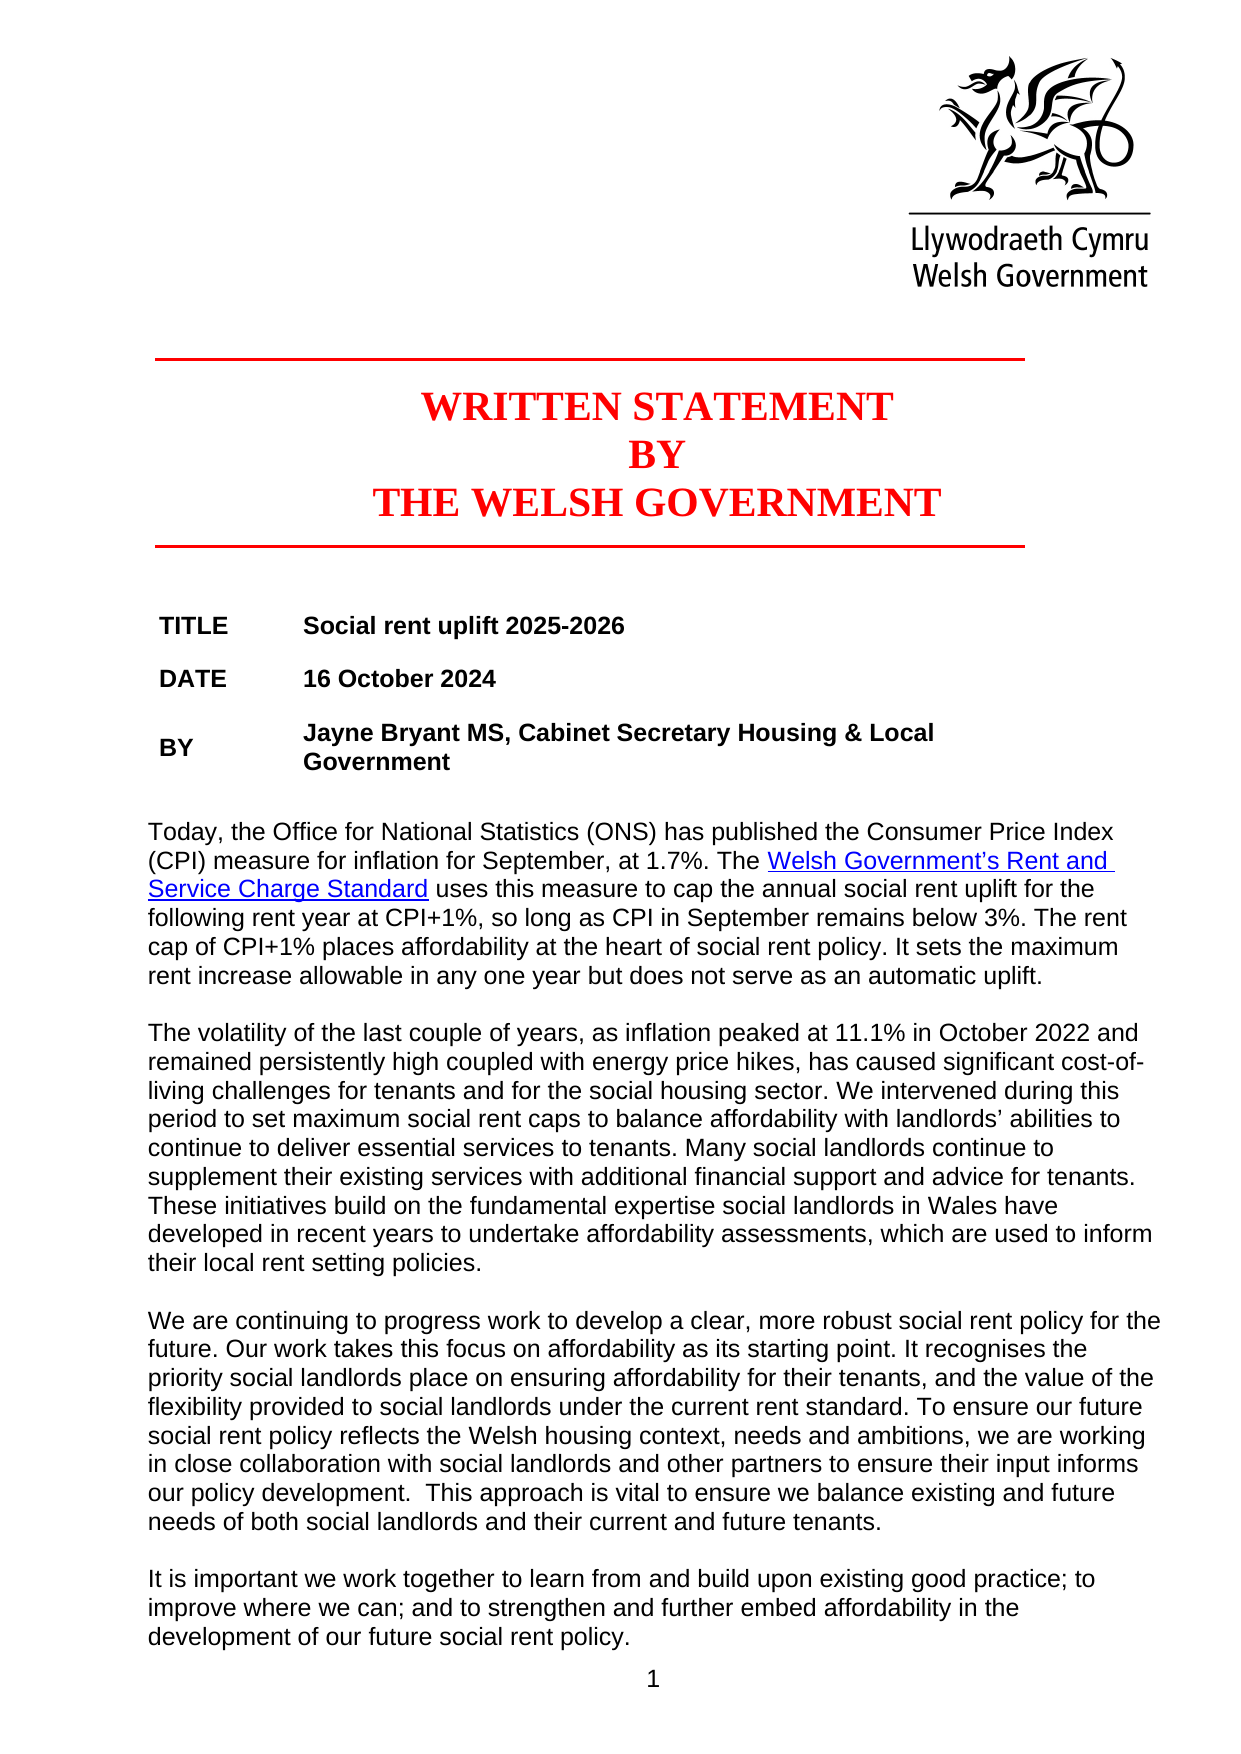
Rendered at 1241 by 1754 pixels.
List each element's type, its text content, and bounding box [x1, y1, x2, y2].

text It is important we work together to learn from and build upon existing good practice; to improve where we can; and to strengthen and further embed affordability in the development of our future social rent policy. [148, 1564, 1166, 1651]
table_cell Jayne Bryant MS, Cabinet Secretary Housing & Local Government [292, 706, 1089, 788]
table_cell 16 October 2024 [292, 652, 1089, 706]
text The volatility of the last couple of years, as inflation peaked at 11.1% in October 2022 and remained persistently high coupled with energy price hikes, has caused significant cost-of-living challenges for tenants and for the social housing sector. We intervened during this period to set maximum social rent caps to balance affordability with landlords’ abilities to continue to deliver essential services to tenants. Many social landlords continue to supplement their existing services with additional financial support and advice for tenants. These initiatives build on the fundamental expertise social landlords in Wales have developed in recent years to undertake affordability assessments, which are used to inform their local rent setting policies. [148, 1018, 1166, 1277]
table_cell DATE [148, 652, 292, 706]
subtitle WRITTEN STATEMENT [148, 382, 1166, 430]
table_header TITLE [148, 557, 292, 652]
text Today, the Office for National Statistics (ONS) has published the Consumer Price Index (CPI) measure for inflation for September, at 1.7%. The Welsh Government’s Rent and Service Charge Standard uses this measure to cap the annual social rent uplift for the following rent year at CPI+1%, so long as CPI in September remains below 3%. The rent cap of CPI+1% places affordability at the heart of social rent policy. It sets the maximum rent increase allowable in any one year but does not serve as an automatic uplift. [148, 817, 1166, 989]
subtitle THE WELSH GOVERNMENT [148, 478, 1166, 526]
table_header Social rent uplift 2025-2026 [292, 557, 1089, 652]
table_cell BY [148, 706, 292, 788]
picture [908, 56, 1151, 287]
text We are continuing to progress work to develop a clear, more robust social rent policy for the future. Our work takes this focus on affordability as its starting point. It recognises the priority social landlords place on ensuring affordability for their tenants, and the value of the flexibility provided to social landlords under the current rent standard. To ensure our future social rent policy reflects the Welsh housing context, needs and ambitions, we are working in close collaboration with social landlords and other partners to ensure their input informs our policy development. This approach is vital to ensure we balance existing and future needs of both social landlords and their current and future tenants. [148, 1306, 1166, 1536]
subtitle BY [148, 430, 1166, 478]
